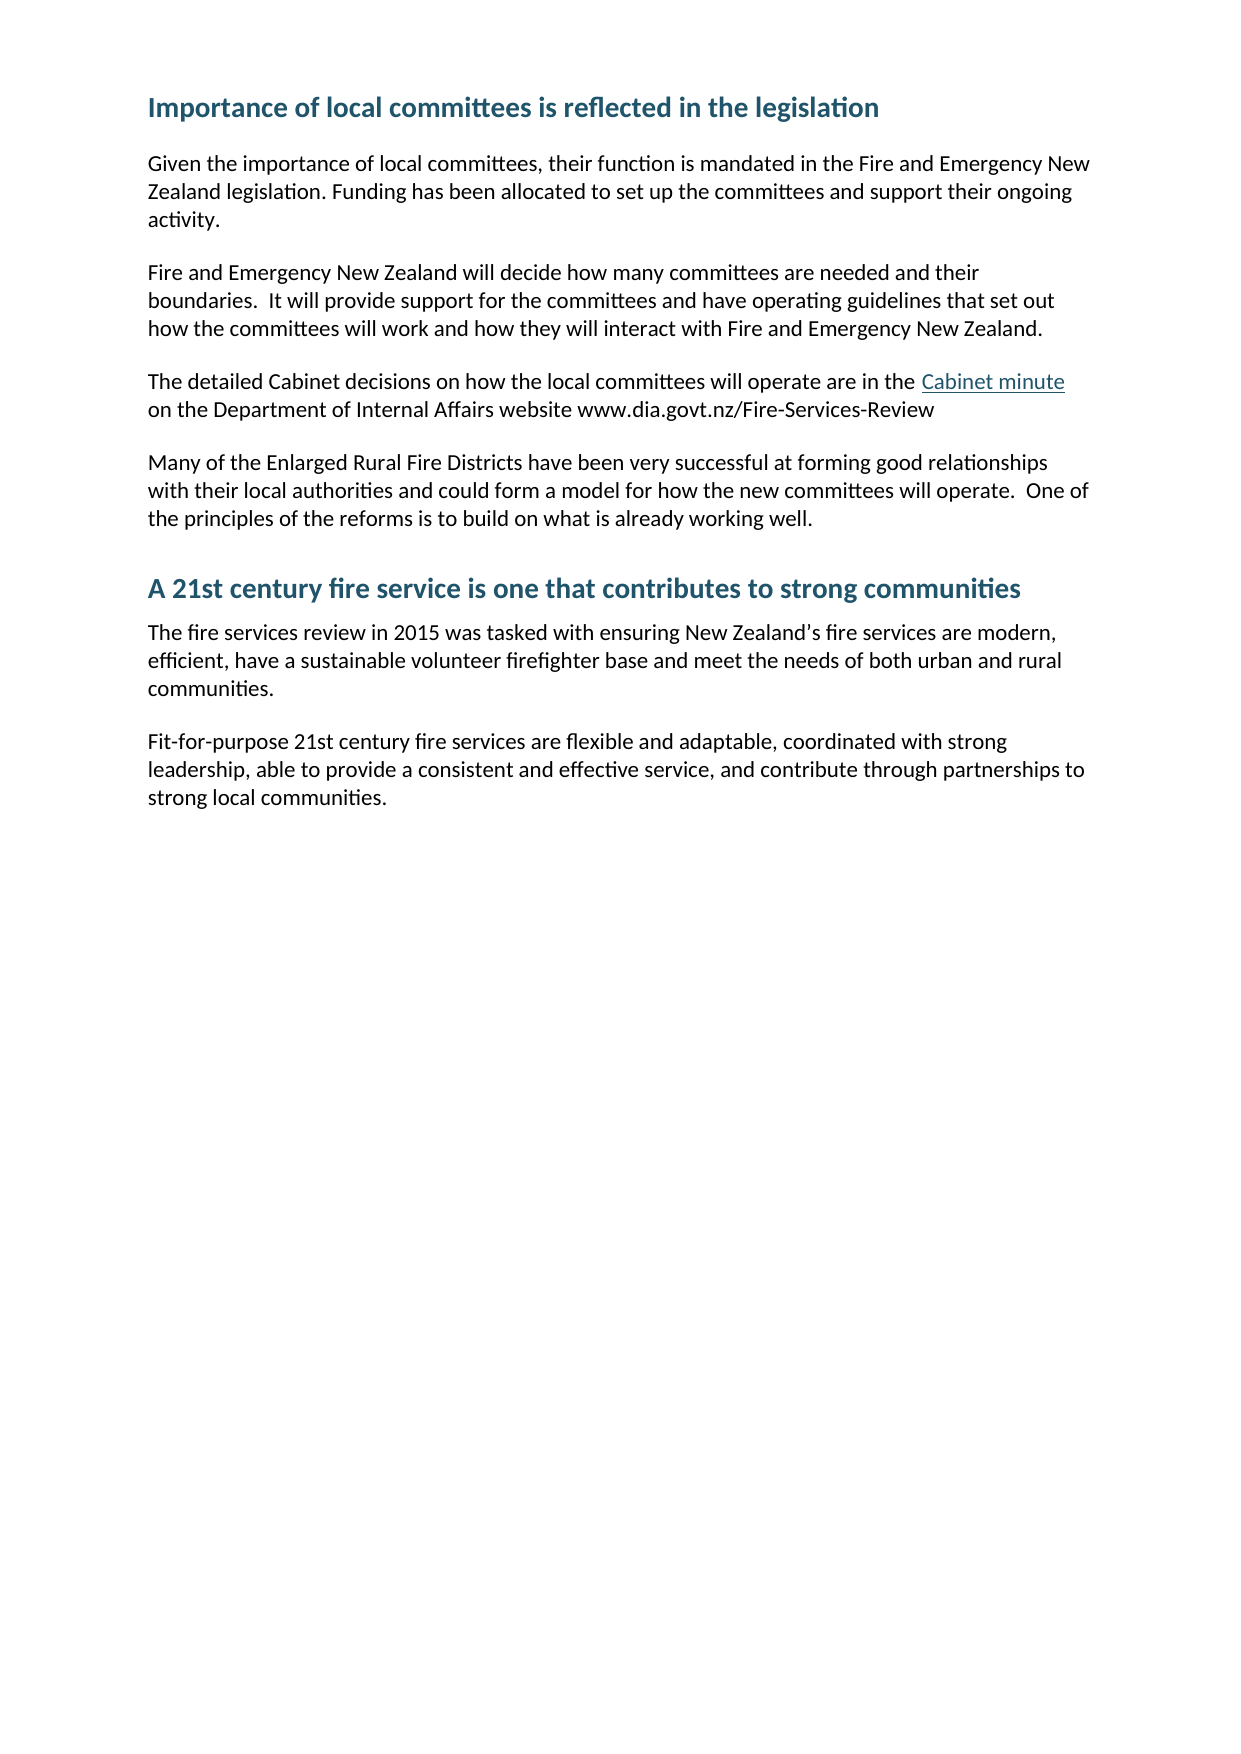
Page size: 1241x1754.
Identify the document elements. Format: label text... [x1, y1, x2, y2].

subtitle A 21st century fire service is one that contributes to strong communities [148, 570, 1092, 606]
text Fit-for-purpose 21st century fire services are flexible and adaptable, coordinated with strong leadership, able to provide a consistent and effective service, and contribute through partnerships to strong local communities. [148, 727, 1092, 811]
text The fire services review in 2015 was tasked with ensuring New Zealand’s fire services are modern, efficient, have a sustainable volunteer firefighter base and meet the needs of both urban and rural communities. [148, 618, 1092, 702]
text Given the importance of local committees, their function is mandated in the Fire and Emergency New Zealand legislation. Funding has been allocated to set up the committees and support their ongoing activity. [148, 149, 1092, 233]
text Many of the Enlarged Rural Fire Districts have been very successful at forming good relationships with their local authorities and could form a model for how the new committees will operate. One of the principles of the reforms is to build on what is already working well. [148, 448, 1092, 532]
text Fire and Emergency New Zealand will decide how many committees are needed and their boundaries. It will provide support for the committees and have operating guidelines that set out how the committees will work and how they will interact with Fire and Emergency New Zealand. [148, 258, 1092, 342]
text Importance of local committees is reflected in the legislation [148, 89, 1092, 124]
text The detailed Cabinet decisions on how the local committees will operate are in the Cabinet minute on the Department of Internal Affairs website www.dia.govt.nz/Fire-Services-Review [148, 367, 1092, 423]
